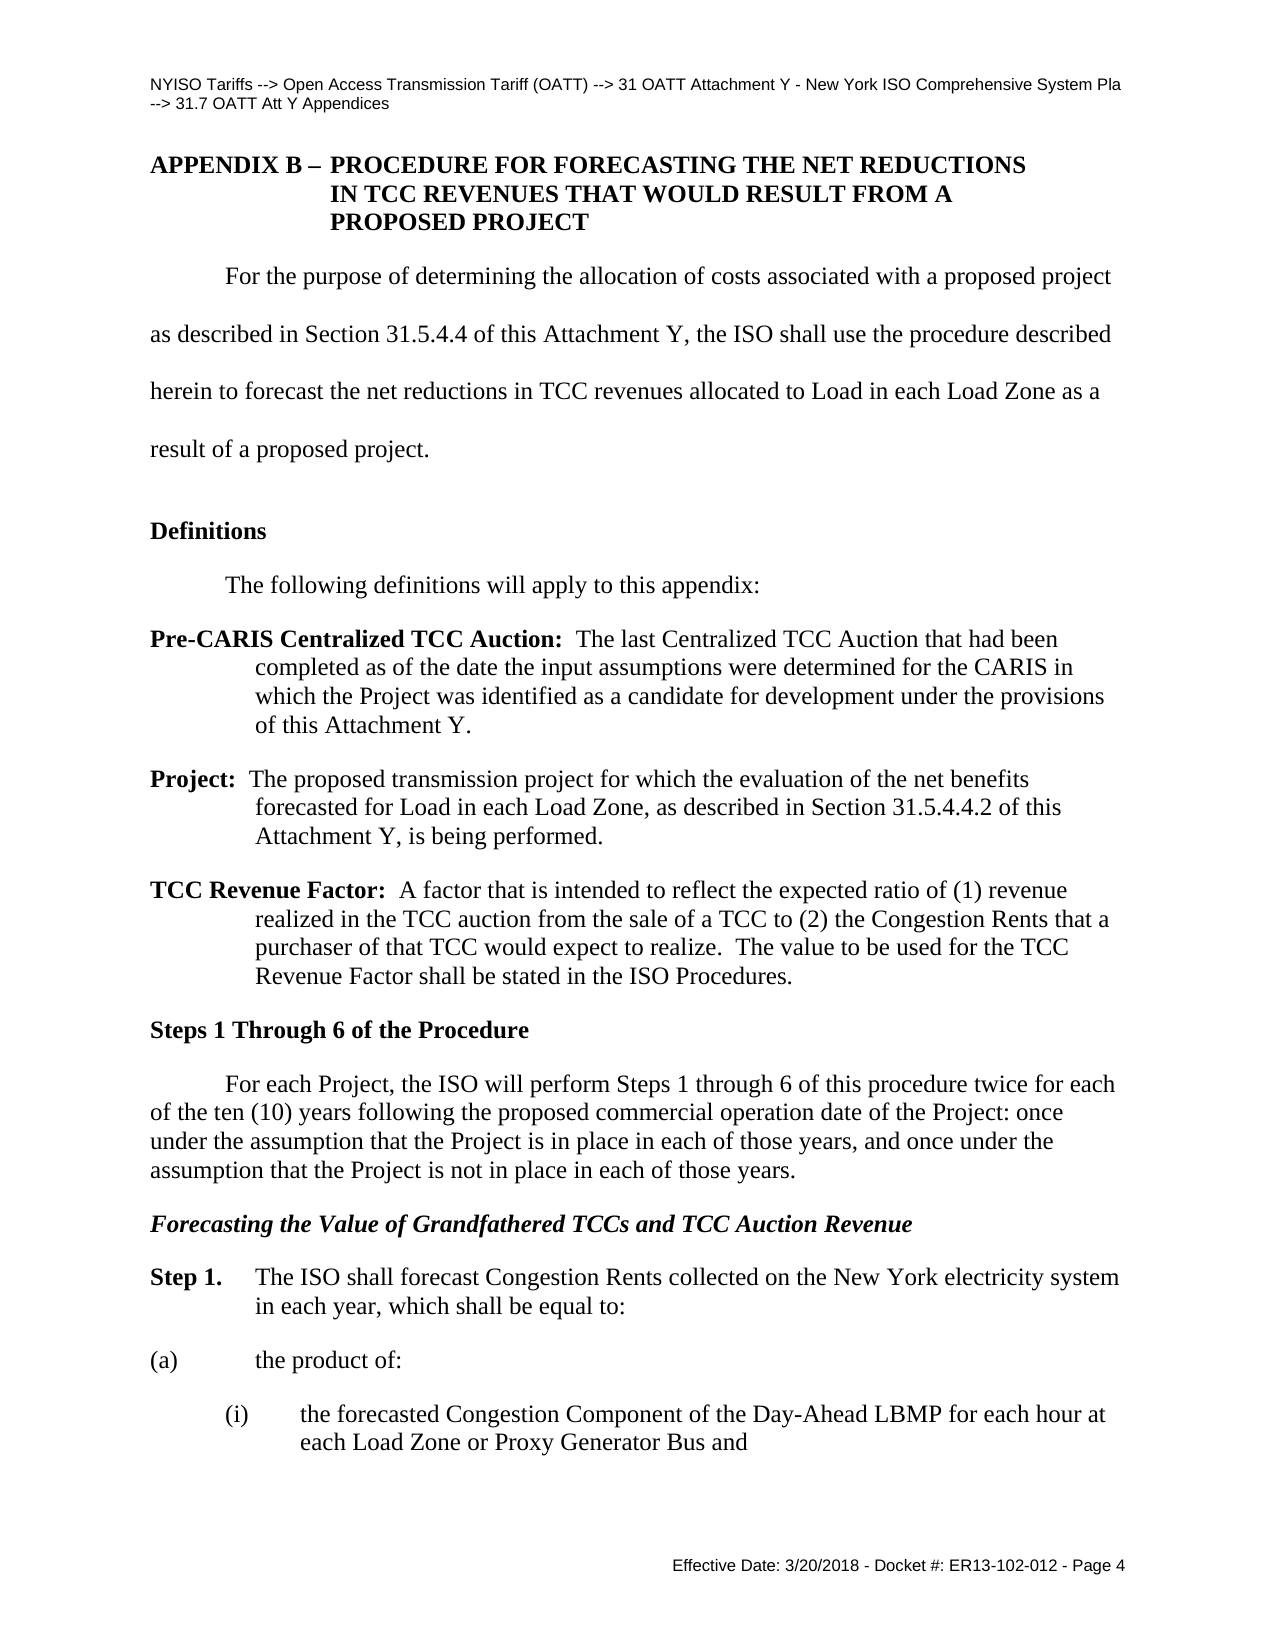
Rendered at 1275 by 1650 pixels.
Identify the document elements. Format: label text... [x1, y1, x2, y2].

text Pre-CARIS Centralized TCC Auction: The last Centralized TCC Auction that had been completed as of the date the input assumptions were determined for the CARIS in which the Project was identified as a candidate for development under the provisions of this Attachment Y. [150, 624, 1125, 739]
text Step 1. The ISO shall forecast Congestion Rents collected on the New York electricity system in each year, which shall be equal to: [150, 1262, 1125, 1320]
text TCC Revenue Factor: A factor that is intended to reflect the expected ratio of (1) revenue realized in the TCC auction from the sale of a TCC to (2) the Congestion Rents that a purchaser of that TCC would expect to realize. The value to be used for the TCC Revenue Factor shall be stated in the ISO Procedures. [150, 875, 1125, 990]
text (i) the forecasted Congestion Component of the Day-Ahead LBMP for each hour at each Load Zone or Proxy Generator Bus and [225, 1399, 1125, 1456]
text Definitions [150, 516, 1162, 545]
text Steps 1 Through 6 of the Procedure [150, 1015, 1162, 1044]
text (a) the product of: [150, 1345, 1125, 1374]
text Project: The proposed transmission project for which the evaluation of the net benefits forecasted for Load in each Load Zone, as described in Section 31.5.4.4.2 of this Attachment Y, is being performed. [150, 764, 1125, 850]
text For the purpose of determining the allocation of costs associated with a proposed project as described in Section 31.5.4.4 of this Attachment Y, the ISO shall use the procedure described herein to forecast the net reductions in TCC revenues allocated to Load in each Load Zone as a result of a proposed project. [150, 261, 1125, 462]
text The following definitions will apply to this appendix: [150, 570, 1125, 599]
subtitle APPENDIX B – PROCEDURE FOR FORECASTING THE NET REDUCTIONS IN TCC REVENUES THAT WOULD RESULT FROM A PROPOSED PROJECT [150, 150, 1059, 236]
text Forecasting the Value of Grandfathered TCCs and TCC Auction Revenue [150, 1209, 1162, 1237]
text For each Project, the ISO will perform Steps 1 through 6 of this procedure twice for each of the ten (10) years following the proposed commercial operation date of the Project: once under the assumption that the Project is in place in each of those years, and once under the assumption that the Project is not in place in each of those years. [150, 1069, 1125, 1184]
